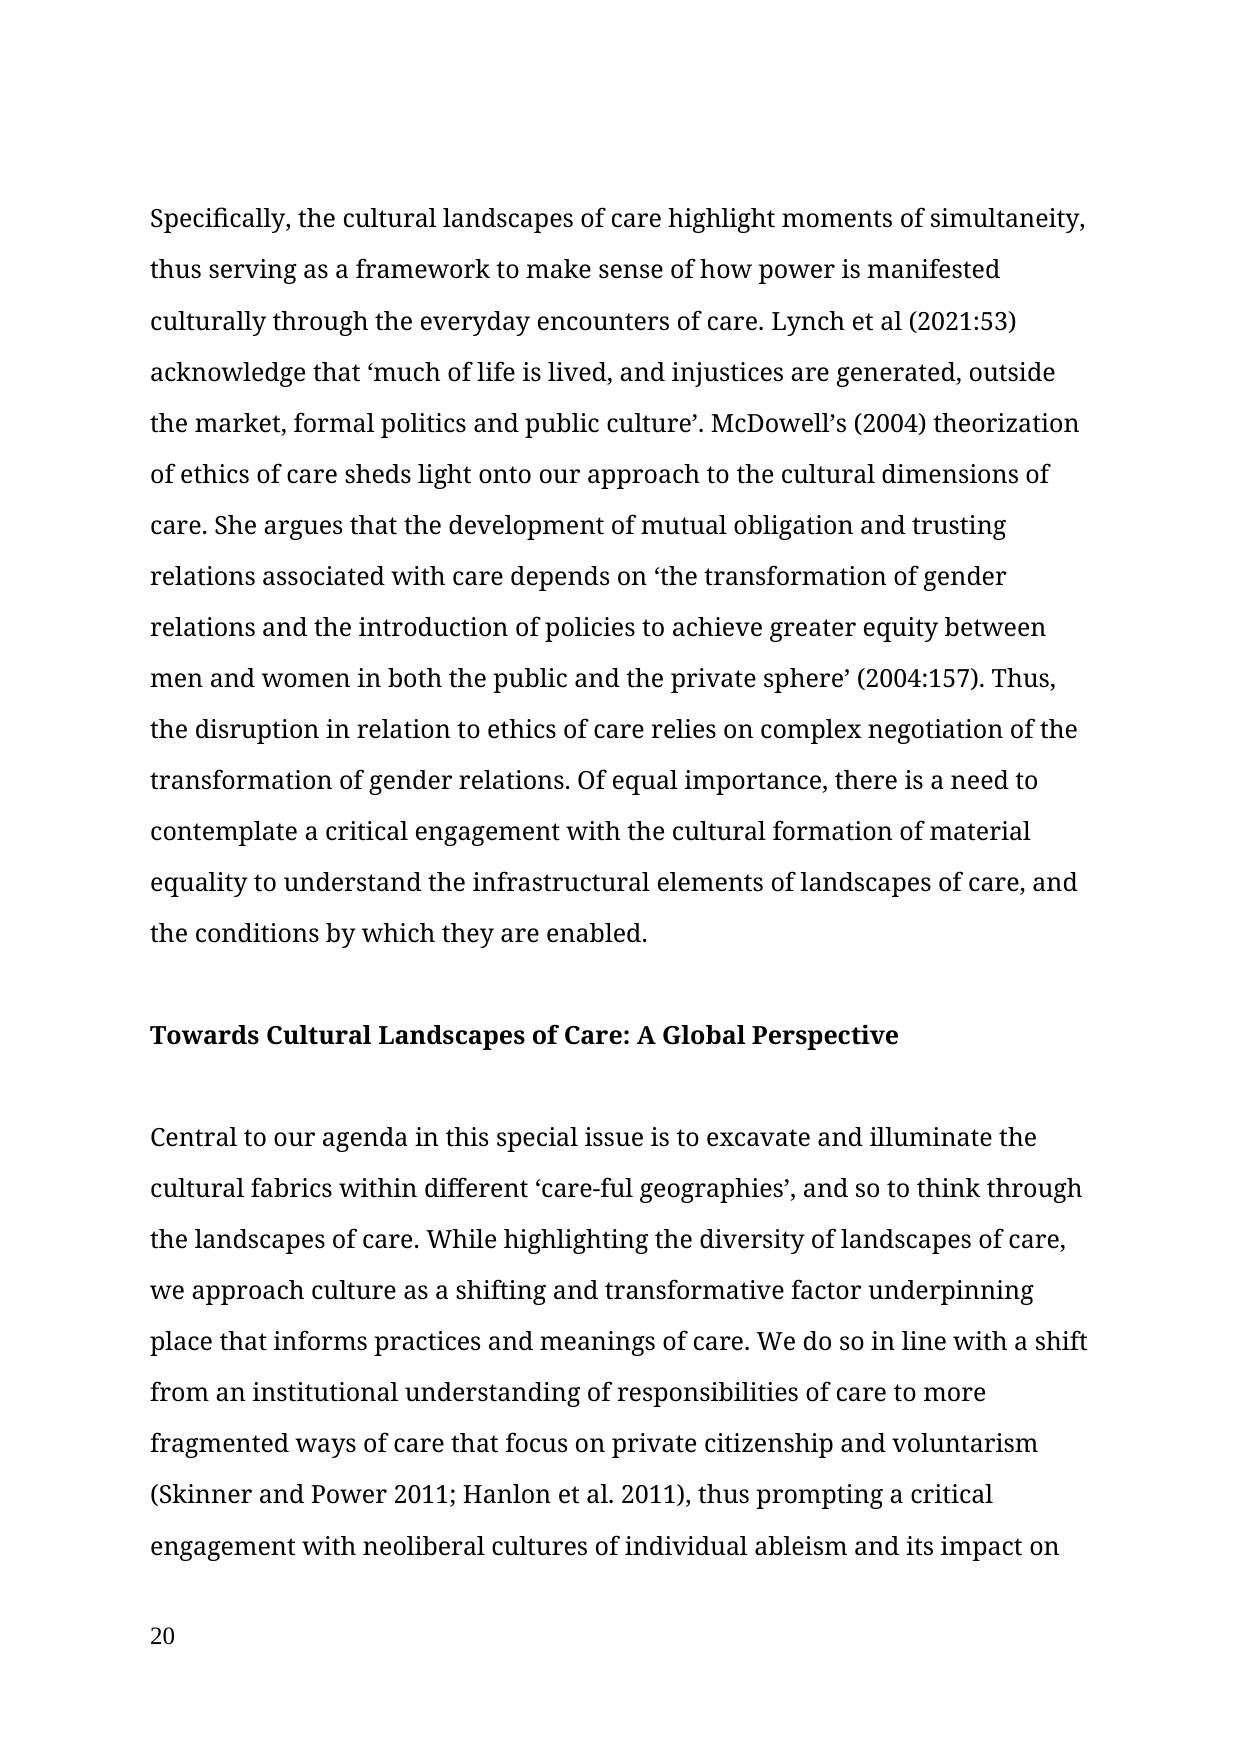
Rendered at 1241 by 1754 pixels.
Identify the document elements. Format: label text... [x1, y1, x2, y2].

text Specifically, the cultural landscapes of care highlight moments of simultaneity, thus serving as a framework to make sense of how power is manifested culturally through the everyday encounters of care. Lynch et al (2021:53) acknowledge that ‘much of life is lived, and injustices are generated, outside the market, formal politics and public culture’. McDowell’s (2004) theorization of ethics of care sheds light onto our approach to the cultural dimensions of care. She argues that the development of mutual obligation and trusting relations associated with care depends on ‘the transformation of gender relations and the introduction of policies to achieve greater equity between men and women in both the public and the private sphere’ (2004:157). Thus, the disruption in relation to ethics of care relies on complex negotiation of the transformation of gender relations. Of equal importance, there is a need to contemplate a critical engagement with the cultural formation of material equality to understand the infrastructural elements of landscapes of care, and the conditions by which they are enabled. [150, 201, 1090, 950]
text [150, 1120, 1090, 1562]
text Towards Cultural Landscapes of Care: A Global Perspective [150, 1018, 1090, 1052]
